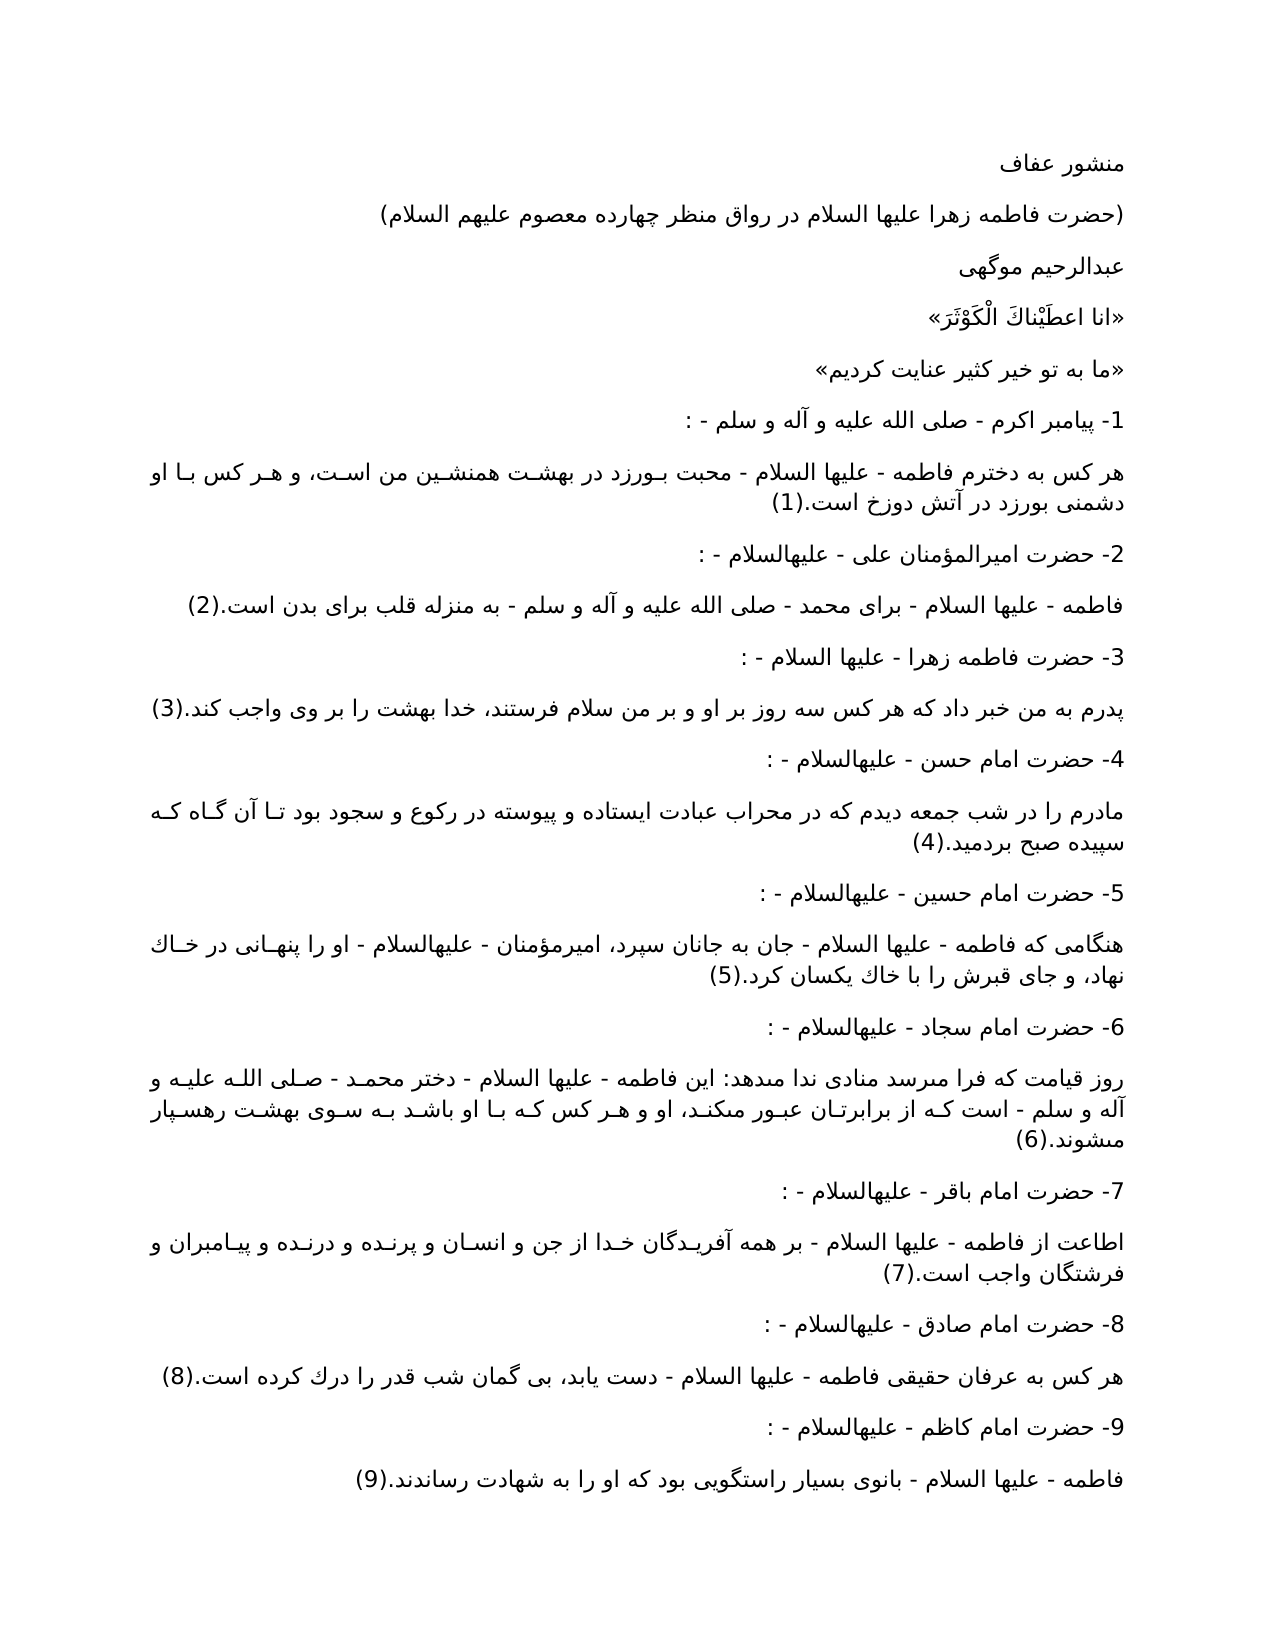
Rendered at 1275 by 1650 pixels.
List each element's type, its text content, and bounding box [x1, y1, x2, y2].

text فاطمه - عليها السلام - بانوى بسيار راستگويى بود كه او را به شهادت رساندند.(9) [150, 1466, 1125, 1492]
text (حضرت فاطمه زهرا عليها السلام در رواق منظر چهارده معصوم عليهم السلام) [150, 201, 1125, 228]
text روز قيامت كه فرا مى‏رسد منادى ندا مى‏دهد: اين فاطمه - عليها السلام - دختر محمد - صلى الله عليه و آله و سلم - است كه از برابرتان عبور مى‏كند، او و هر كس كه با او باشد به سوى بهشت رهسپار مى‏شوند.(6) [150, 1065, 1125, 1153]
text پدرم به من خبر داد كه هر كس سه روز بر او و بر من سلام فرستند، خدا بهشت را بر وى واجب كند.(3) [150, 695, 1125, 722]
text «ما به تو خير كثير عنايت كرديم» [150, 356, 1125, 382]
text 2- حضرت اميرالمؤمنان على - عليه‏السلام - : [150, 541, 1125, 567]
text 4- حضرت امام حسن - عليه‏السلام - : [150, 747, 1125, 773]
text 7- حضرت امام باقر - عليه‏السلام - : [150, 1178, 1125, 1204]
text 1- پيامبر اكرم - صلى الله عليه و آله و سلم - : [150, 407, 1125, 434]
text عبدالرحيم موگهى‏ [150, 253, 1125, 279]
text 6- حضرت امام سجاد - عليه‏السلام - : [150, 1014, 1125, 1040]
text اطاعت از فاطمه - عليها السلام - بر همه آفريدگان خدا از جن و انسان و پرنده و درنده و پيامبران و فرشتگان واجب است.(7) [150, 1229, 1125, 1287]
text «انا اعطَيْناكَ الْكَوْثَرَ» [150, 304, 1125, 331]
text 9- حضرت امام كاظم - عليه‏السلام - : [150, 1414, 1125, 1441]
text هر كس به عرفان حقيقى فاطمه - عليها السلام - دست يابد، بى گمان شب قدر را درك كرده است.(8) [150, 1363, 1125, 1389]
text 5- حضرت امام حسين - عليه‏السلام - : [150, 880, 1125, 907]
text فاطمه - عليها السلام - براى محمد - صلى الله عليه و آله و سلم - به منزله قلب براى بدن است.(2) [150, 592, 1125, 619]
text هنگامى كه فاطمه - عليها السلام - جان به جانان سپرد، اميرمؤمنان - عليه‏السلام - او را پنهانى در خاك نهاد، و جاى قبرش را با خاك يكسان كرد.(5) [150, 932, 1125, 989]
text هر كس به دخترم فاطمه - عليها السلام - محبت بورزد در بهشت همنشين من است، و هر كس با او دشمنى بورزد در آتش دوزخ است.(1) [150, 459, 1125, 516]
text منشور عفاف‏ [150, 150, 1125, 177]
text 3- حضرت فاطمه زهرا - عليها السلام - : [150, 644, 1125, 670]
text مادرم را در شب جمعه ديدم كه در محراب عبادت ايستاده و پيوسته در ركوع و سجود بود تا آن گاه كه سپيده صبح بردميد.(4) [150, 798, 1125, 855]
text 8- حضرت امام صادق - عليه‏السلام - : [150, 1311, 1125, 1338]
